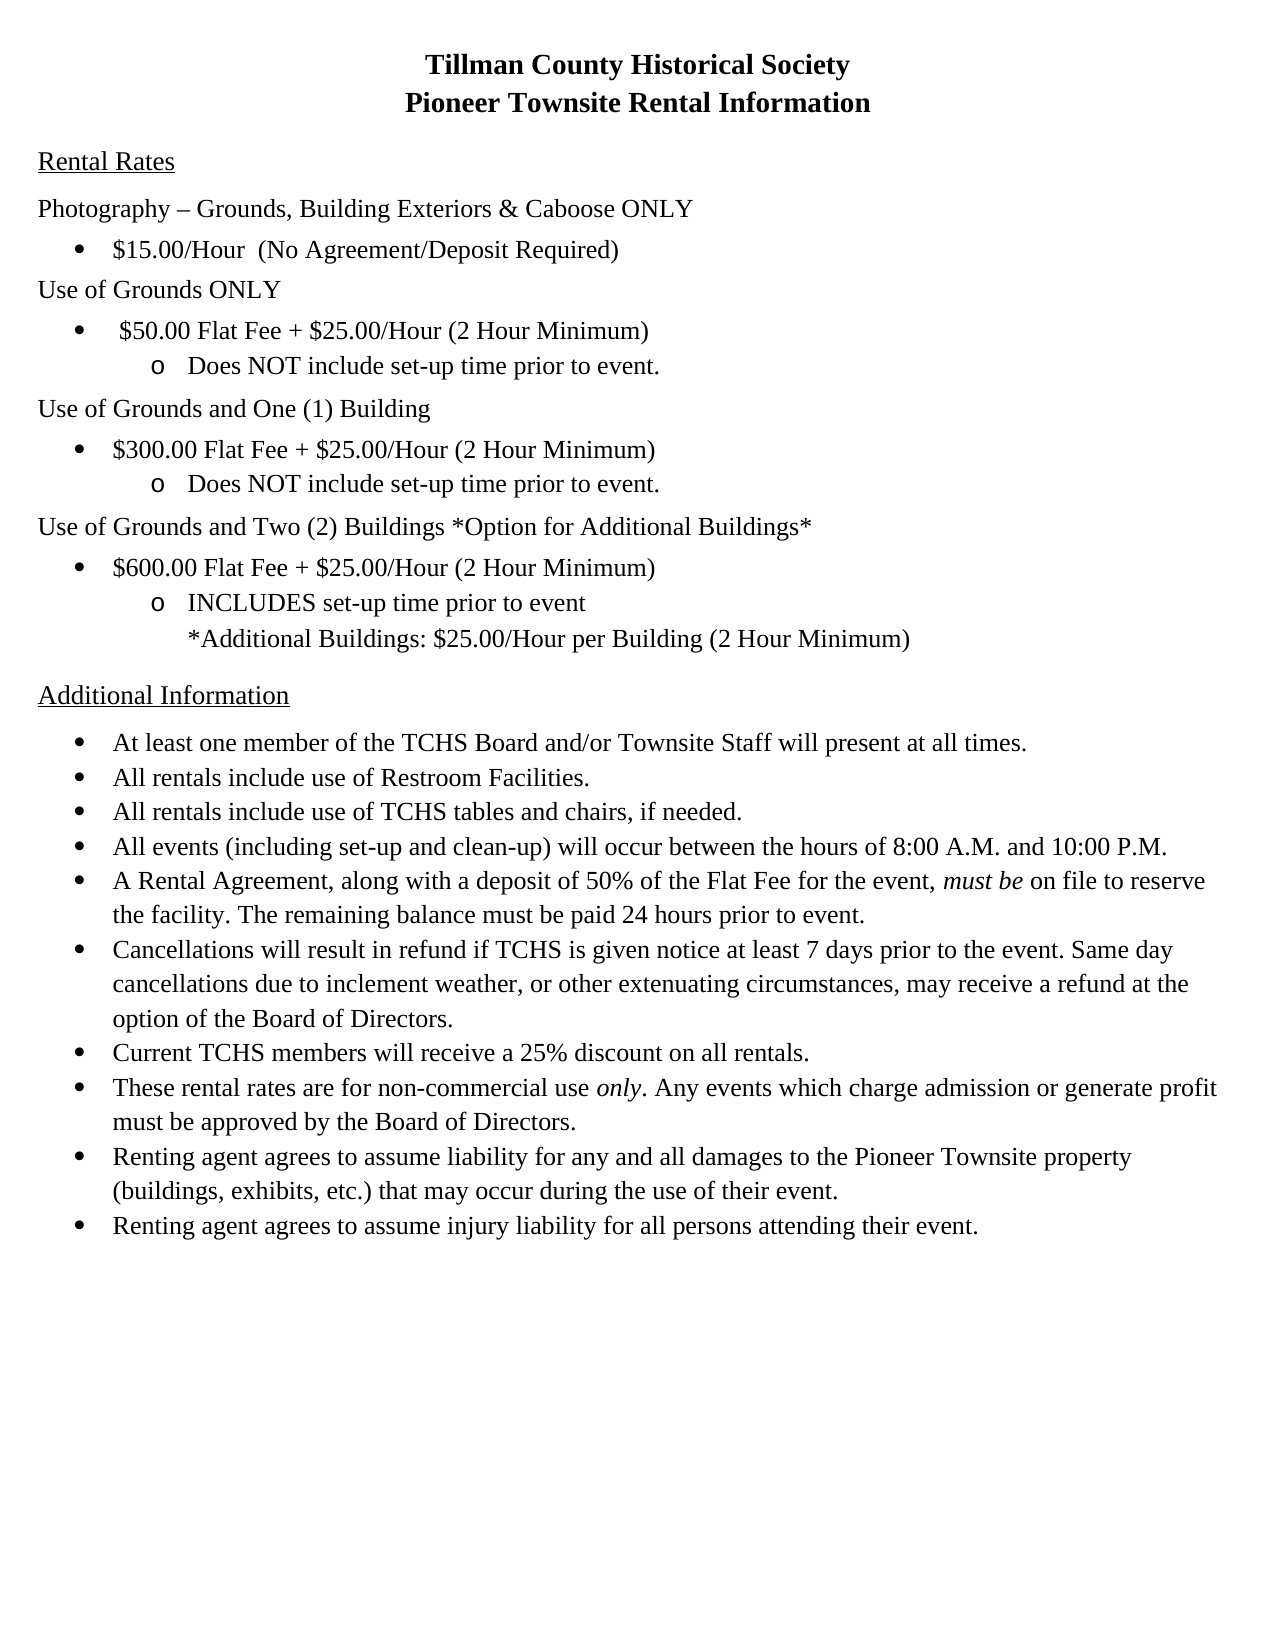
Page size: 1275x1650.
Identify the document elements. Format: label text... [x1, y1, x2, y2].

list $600.00 Flat Fee + $25.00/Hour (2 Hour Minimum) [75, 552, 1237, 582]
list All rentals include use of Restroom Facilities. [75, 762, 1237, 792]
text Rental Rates [37, 145, 1237, 176]
text Use of Grounds and One (1) Building [37, 393, 1237, 423]
list INCLUDES set-up time prior to event [150, 587, 1237, 619]
list All rentals include use of TCHS tables and chairs, if needed. [75, 796, 1237, 826]
list Does NOT include set-up time prior to event. [150, 468, 1237, 500]
list *Additional Buildings: $25.00/Hour per Building (2 Hour Minimum) [187, 623, 1237, 653]
list Current TCHS members will receive a 25% discount on all rentals. [75, 1037, 1237, 1067]
list Renting agent agrees to assume liability for any and all damages to the Pioneer Townsite property (buildings, exhibits, etc.) that may occur during the use of their event. [75, 1141, 1237, 1205]
text Tillman County Historical Society [37, 47, 1237, 80]
text Pioneer Townsite Rental Information [37, 85, 1237, 119]
list At least one member of the TCHS Board and/or Townsite Staff will present at all times. [75, 727, 1237, 757]
list All events (including set-up and clean-up) will occur between the hours of 8:00 A.M. and 10:00 P.M. [75, 831, 1237, 861]
list $50.00 Flat Fee + $25.00/Hour (2 Hour Minimum) [75, 315, 1237, 345]
list $15.00/Hour (No Agreement/Deposit Required) [75, 234, 1237, 264]
list A Rental Agreement, along with a deposit of 50% of the Flat Fee for the event, must be on file to reserve the facility. The remaining balance must be paid 24 hours prior to event. [75, 865, 1237, 929]
list Does NOT include set-up time prior to event. [150, 350, 1237, 382]
list $300.00 Flat Fee + $25.00/Hour (2 Hour Minimum) [75, 434, 1237, 464]
list These rental rates are for non-commercial use only. Any events which charge admission or generate profit must be approved by the Board of Directors. [75, 1072, 1237, 1136]
list Renting agent agrees to assume injury liability for all persons attending their event. [75, 1210, 1237, 1240]
text Additional Information [37, 679, 1237, 710]
text Photography – Grounds, Building Exteriors & Caboose ONLY [37, 193, 1237, 223]
list Cancellations will result in refund if TCHS is given notice at least 7 days prior to the event. Same day cancellations due to inclement weather, or other extenuating circumstances, may receive a refund at the option of the Board of Directors. [75, 934, 1237, 1033]
text Use of Grounds ONLY [37, 274, 1237, 304]
text Use of Grounds and Two (2) Buildings *Option for Additional Buildings* [37, 511, 1237, 541]
